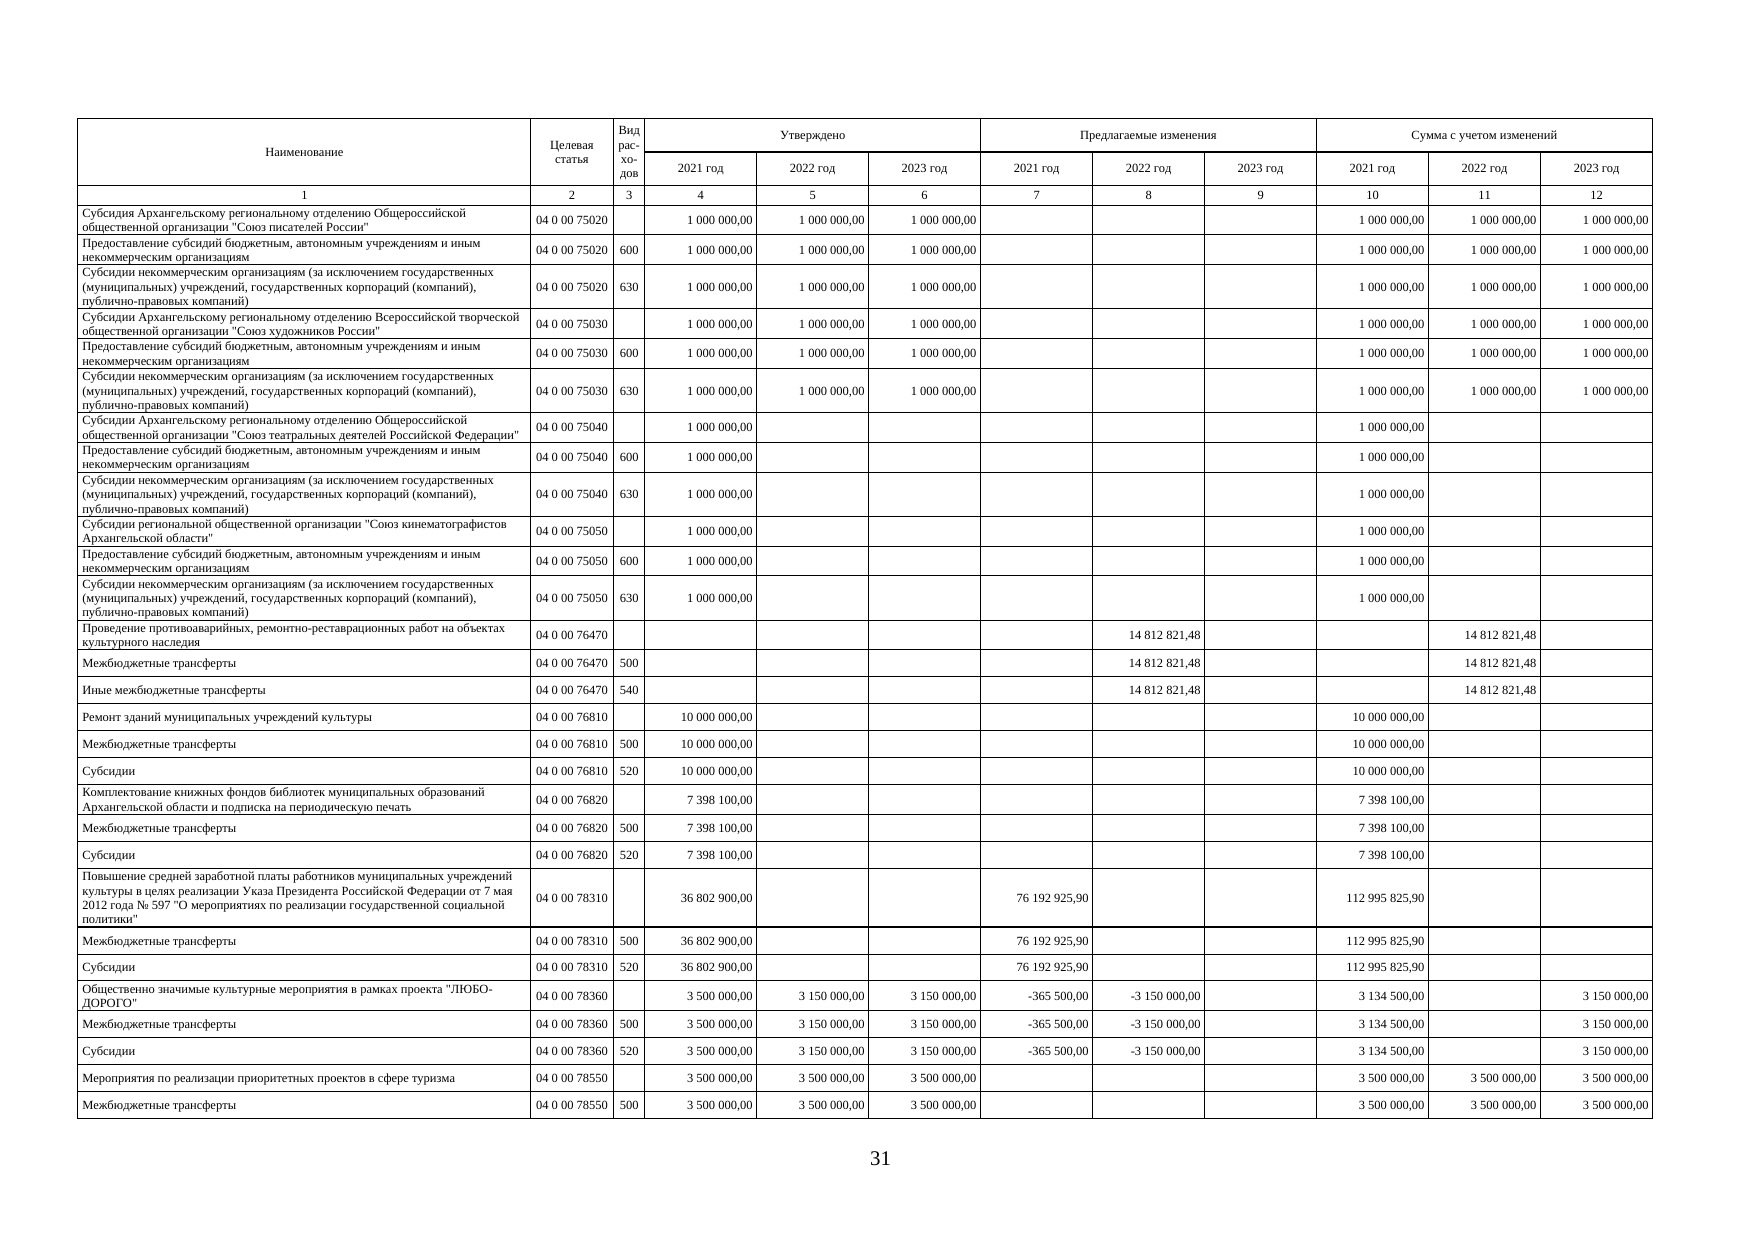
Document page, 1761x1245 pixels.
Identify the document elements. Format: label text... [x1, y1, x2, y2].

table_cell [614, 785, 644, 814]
table_cell 6 [869, 186, 980, 204]
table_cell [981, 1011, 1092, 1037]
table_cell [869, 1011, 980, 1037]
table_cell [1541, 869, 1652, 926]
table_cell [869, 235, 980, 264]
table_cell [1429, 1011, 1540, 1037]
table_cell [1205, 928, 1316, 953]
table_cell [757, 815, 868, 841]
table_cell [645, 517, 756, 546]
table_cell 2022 год [757, 153, 868, 184]
table_cell 10 [1317, 186, 1428, 204]
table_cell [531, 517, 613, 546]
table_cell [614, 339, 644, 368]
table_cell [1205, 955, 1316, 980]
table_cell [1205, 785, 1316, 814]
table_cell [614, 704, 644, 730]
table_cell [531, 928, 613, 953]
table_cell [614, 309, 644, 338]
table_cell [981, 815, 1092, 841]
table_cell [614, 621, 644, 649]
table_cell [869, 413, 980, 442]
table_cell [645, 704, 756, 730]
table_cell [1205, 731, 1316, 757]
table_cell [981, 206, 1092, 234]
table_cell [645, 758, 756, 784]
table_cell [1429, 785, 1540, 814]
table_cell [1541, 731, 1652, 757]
table_cell 5 [757, 186, 868, 204]
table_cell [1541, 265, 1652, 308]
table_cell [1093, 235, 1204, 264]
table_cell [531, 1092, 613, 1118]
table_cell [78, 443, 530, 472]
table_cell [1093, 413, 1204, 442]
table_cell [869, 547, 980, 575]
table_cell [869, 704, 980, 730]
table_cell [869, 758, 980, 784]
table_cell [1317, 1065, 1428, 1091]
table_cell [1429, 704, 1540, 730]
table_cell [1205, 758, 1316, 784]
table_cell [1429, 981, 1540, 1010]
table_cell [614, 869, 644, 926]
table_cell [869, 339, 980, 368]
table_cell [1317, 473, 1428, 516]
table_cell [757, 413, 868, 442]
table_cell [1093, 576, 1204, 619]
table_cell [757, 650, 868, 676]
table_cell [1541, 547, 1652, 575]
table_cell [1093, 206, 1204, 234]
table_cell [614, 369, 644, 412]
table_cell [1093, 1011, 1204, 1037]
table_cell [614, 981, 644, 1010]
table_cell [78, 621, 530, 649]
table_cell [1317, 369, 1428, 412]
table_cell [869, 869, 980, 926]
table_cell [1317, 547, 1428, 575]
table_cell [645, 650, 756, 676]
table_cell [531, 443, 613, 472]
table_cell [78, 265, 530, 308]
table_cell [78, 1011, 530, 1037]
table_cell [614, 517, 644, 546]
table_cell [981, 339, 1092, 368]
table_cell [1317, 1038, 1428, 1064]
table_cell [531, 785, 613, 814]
table_cell 1 [78, 186, 530, 204]
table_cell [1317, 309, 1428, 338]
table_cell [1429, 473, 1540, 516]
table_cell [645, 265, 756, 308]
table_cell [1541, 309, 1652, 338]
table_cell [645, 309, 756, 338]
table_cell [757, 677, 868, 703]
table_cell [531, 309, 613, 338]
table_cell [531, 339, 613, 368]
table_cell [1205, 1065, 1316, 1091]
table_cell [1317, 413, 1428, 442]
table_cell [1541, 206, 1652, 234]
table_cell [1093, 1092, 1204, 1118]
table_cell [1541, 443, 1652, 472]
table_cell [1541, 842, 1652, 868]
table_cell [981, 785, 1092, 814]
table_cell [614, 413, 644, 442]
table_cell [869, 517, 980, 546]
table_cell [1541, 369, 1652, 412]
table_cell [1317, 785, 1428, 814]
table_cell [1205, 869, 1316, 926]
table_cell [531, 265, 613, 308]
table_header Сумма с учетом изменений [1317, 119, 1652, 151]
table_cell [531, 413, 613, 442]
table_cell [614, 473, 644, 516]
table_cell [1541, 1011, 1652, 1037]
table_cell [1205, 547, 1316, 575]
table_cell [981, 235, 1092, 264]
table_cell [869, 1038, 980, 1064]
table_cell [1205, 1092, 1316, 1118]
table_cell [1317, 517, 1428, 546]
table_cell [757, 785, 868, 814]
table_cell 7 [981, 186, 1092, 204]
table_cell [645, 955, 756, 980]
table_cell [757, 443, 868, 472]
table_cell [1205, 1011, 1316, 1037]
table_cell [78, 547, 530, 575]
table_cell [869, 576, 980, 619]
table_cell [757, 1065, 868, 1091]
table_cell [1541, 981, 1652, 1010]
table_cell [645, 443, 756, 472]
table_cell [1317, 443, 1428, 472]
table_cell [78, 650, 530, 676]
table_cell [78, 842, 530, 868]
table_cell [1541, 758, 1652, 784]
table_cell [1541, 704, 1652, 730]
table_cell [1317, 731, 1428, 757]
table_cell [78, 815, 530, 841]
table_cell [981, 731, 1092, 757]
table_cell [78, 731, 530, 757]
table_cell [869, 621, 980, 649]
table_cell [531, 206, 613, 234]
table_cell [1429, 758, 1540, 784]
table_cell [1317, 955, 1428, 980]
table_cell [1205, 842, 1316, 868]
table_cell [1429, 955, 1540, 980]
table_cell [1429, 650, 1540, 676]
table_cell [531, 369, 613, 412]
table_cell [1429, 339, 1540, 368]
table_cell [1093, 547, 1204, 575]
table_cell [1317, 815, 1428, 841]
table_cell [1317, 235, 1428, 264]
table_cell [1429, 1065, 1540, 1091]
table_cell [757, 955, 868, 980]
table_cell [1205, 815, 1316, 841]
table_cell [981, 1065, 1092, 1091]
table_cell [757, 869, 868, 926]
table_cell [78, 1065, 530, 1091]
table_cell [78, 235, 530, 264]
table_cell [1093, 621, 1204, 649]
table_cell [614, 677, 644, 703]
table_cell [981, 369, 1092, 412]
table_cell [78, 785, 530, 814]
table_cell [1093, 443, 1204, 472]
table_cell 8 [1093, 186, 1204, 204]
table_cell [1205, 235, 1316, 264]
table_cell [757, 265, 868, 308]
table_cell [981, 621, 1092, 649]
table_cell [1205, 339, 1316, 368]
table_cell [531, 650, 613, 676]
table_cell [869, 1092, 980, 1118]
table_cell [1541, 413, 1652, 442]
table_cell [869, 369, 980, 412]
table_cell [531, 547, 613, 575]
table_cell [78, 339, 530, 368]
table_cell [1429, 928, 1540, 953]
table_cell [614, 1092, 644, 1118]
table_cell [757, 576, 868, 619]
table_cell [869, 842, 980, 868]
table_cell 2023 год [869, 153, 980, 184]
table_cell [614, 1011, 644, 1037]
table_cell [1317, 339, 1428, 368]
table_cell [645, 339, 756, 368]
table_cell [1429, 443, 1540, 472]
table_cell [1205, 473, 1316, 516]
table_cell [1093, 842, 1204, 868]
table_cell 2023 год [1205, 153, 1316, 184]
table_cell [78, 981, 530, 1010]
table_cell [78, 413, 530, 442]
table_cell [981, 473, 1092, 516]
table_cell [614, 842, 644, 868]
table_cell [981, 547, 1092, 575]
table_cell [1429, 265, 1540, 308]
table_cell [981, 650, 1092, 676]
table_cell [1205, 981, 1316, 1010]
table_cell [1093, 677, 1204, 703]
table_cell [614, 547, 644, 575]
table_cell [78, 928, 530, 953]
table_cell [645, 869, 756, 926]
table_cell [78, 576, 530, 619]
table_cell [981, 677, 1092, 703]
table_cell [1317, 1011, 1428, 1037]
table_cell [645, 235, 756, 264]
table_header Вид рас- хо- дов [614, 119, 644, 184]
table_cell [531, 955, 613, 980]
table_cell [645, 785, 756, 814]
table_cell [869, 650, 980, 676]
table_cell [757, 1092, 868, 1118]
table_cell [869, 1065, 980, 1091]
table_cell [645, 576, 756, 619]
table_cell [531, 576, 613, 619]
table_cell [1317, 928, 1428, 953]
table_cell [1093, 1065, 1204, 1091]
table_cell 2021 год [645, 153, 756, 184]
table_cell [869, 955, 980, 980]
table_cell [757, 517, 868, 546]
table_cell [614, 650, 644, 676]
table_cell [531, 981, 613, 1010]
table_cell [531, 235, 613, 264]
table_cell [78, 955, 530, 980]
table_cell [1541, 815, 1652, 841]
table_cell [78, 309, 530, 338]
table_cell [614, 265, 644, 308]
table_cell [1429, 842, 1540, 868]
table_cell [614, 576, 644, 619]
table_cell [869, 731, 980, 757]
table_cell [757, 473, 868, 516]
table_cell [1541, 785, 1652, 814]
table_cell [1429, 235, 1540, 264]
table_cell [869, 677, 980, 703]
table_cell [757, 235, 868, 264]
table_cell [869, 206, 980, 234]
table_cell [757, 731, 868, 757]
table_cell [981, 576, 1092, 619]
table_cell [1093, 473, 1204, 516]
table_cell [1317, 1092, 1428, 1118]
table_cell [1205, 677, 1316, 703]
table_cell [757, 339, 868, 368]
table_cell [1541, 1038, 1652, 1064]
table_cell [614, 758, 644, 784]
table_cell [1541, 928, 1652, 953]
table_cell 9 [1205, 186, 1316, 204]
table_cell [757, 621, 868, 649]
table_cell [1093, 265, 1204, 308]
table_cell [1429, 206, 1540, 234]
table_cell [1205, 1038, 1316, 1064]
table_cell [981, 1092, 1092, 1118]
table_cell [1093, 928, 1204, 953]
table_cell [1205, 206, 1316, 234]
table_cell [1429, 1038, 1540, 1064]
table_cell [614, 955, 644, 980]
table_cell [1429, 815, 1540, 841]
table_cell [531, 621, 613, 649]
table_header Утверждено [645, 119, 980, 151]
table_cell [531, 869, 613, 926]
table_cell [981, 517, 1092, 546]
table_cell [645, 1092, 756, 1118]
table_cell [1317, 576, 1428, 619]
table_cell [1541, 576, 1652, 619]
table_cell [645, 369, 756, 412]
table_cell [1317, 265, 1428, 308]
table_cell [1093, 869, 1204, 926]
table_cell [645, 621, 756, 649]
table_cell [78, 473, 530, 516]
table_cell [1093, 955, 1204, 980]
table_cell 11 [1429, 186, 1540, 204]
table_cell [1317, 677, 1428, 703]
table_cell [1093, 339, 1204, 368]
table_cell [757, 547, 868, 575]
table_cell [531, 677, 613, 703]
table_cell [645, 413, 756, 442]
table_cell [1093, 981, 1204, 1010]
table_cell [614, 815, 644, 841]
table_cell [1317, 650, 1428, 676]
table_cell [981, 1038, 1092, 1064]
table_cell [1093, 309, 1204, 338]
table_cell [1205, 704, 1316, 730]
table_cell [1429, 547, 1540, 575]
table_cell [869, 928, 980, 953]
table_header Предлагаемые изменения [981, 119, 1316, 151]
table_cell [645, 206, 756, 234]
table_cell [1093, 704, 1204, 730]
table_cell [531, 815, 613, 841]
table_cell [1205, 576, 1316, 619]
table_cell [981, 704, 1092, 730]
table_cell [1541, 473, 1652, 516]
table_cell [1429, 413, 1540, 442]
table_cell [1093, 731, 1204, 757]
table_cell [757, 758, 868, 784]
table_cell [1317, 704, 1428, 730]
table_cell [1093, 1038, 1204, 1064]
table_cell 2021 год [1317, 153, 1428, 184]
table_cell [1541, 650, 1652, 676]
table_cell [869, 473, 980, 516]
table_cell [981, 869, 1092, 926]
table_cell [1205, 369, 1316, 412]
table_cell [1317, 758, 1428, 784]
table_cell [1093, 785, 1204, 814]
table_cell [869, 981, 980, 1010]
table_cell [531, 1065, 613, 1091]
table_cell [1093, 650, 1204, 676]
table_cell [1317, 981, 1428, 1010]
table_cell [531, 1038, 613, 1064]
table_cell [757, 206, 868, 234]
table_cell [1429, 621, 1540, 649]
table_cell 2022 год [1093, 153, 1204, 184]
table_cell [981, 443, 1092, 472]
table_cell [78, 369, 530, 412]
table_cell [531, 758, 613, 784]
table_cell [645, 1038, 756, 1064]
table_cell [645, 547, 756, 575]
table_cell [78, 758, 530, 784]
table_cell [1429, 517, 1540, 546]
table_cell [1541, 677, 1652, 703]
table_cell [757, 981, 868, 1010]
table_cell 2021 год [981, 153, 1092, 184]
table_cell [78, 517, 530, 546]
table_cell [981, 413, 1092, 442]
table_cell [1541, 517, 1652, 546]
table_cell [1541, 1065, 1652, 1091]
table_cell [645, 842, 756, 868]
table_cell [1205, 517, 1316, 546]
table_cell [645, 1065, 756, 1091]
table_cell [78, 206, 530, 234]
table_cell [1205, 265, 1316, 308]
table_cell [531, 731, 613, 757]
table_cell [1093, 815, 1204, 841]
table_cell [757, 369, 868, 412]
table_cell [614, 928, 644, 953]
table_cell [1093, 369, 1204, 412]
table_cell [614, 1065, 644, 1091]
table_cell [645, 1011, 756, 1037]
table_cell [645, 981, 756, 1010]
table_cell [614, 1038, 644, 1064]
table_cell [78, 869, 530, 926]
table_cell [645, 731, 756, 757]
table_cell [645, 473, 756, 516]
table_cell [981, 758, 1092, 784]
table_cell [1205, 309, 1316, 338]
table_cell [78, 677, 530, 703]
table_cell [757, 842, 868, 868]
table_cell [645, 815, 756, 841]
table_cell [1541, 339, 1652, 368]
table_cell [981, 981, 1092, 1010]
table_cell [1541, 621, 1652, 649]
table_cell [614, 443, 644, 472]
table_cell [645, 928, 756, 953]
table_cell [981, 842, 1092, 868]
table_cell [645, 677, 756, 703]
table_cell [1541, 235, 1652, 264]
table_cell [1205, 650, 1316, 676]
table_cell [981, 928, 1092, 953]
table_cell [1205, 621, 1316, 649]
table_cell 2022 год [1429, 153, 1540, 184]
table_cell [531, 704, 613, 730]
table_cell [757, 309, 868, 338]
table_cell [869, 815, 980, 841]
table_header Целевая статья [531, 119, 613, 184]
table_cell 3 [614, 186, 644, 204]
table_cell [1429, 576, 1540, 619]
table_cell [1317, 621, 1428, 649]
table_cell 4 [645, 186, 756, 204]
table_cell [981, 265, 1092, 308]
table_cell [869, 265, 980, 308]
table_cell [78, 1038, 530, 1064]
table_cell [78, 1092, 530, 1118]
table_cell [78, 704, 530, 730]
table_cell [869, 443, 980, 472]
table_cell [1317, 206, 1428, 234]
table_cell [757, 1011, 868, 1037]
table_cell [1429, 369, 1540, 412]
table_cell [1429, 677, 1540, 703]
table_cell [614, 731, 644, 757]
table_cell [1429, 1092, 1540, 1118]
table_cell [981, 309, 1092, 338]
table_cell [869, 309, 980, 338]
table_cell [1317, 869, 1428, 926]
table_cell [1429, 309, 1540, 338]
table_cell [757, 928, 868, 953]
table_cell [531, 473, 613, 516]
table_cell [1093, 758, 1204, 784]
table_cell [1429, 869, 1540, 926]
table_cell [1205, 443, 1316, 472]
table_cell 12 [1541, 186, 1652, 204]
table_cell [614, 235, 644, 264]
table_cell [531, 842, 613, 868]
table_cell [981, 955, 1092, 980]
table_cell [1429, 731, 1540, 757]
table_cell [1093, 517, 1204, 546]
table_cell 2023 год [1541, 153, 1652, 184]
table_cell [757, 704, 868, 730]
table_header Наименование [78, 119, 530, 184]
table_cell 2 [531, 186, 613, 204]
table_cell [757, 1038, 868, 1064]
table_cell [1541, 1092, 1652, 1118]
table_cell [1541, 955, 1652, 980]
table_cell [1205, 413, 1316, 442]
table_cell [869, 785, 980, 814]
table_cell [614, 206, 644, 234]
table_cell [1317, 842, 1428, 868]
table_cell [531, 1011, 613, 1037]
